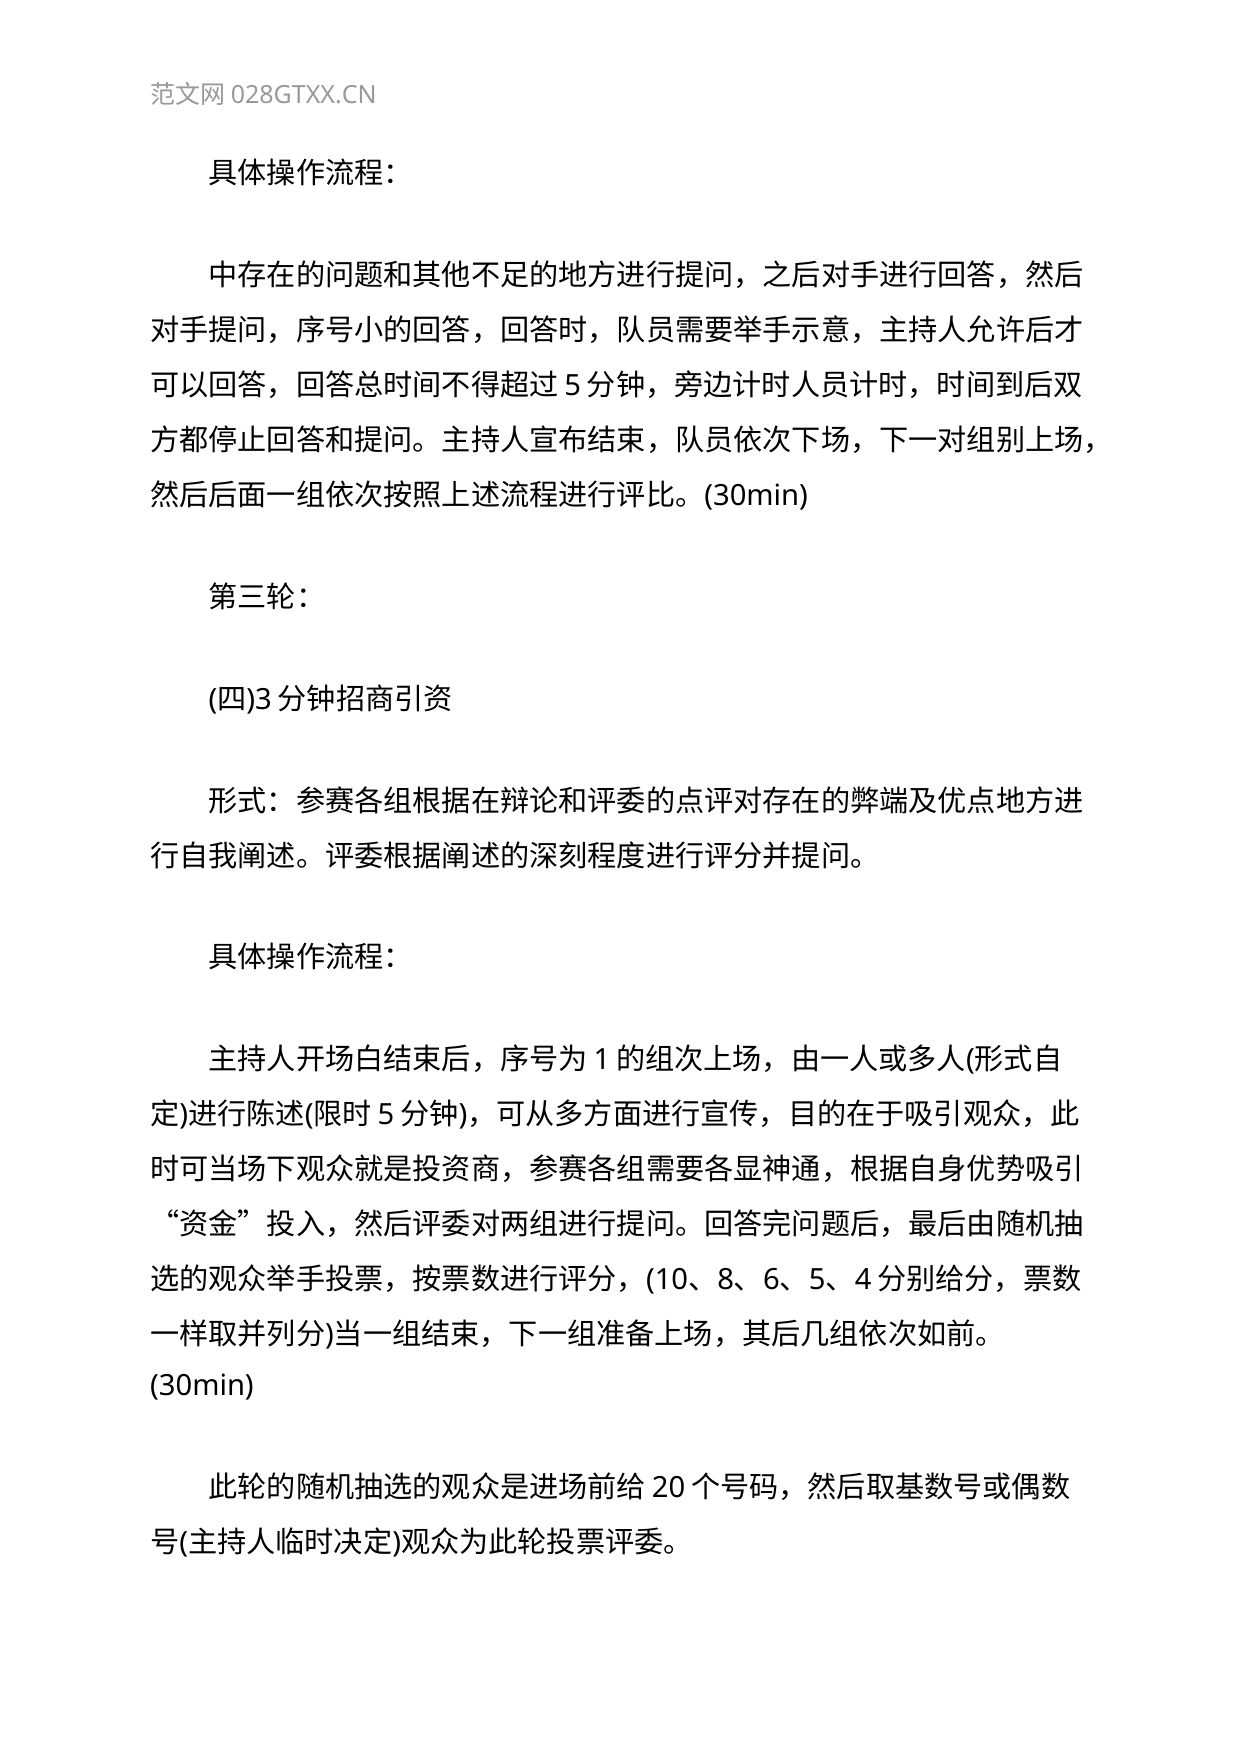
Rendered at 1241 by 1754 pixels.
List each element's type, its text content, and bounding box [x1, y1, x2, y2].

text 具体操作流程： [150, 934, 1090, 976]
text 形式：参赛各组根据在辩论和评委的点评对存在的弊端及优点地方进行自我阐述。评委根据阐述的深刻程度进行评分并提问。 [150, 777, 1090, 874]
text (四)3分钟招商引资 [150, 675, 1090, 718]
text 具体操作流程： [150, 150, 1090, 192]
text 中存在的问题和其他不足的地方进行提问，之后对手进行回答，然后对手提问，序号小的回答，回答时，队员需要举手示意，主持人允许后才可以回答，回答总时间不得超过5分钟，旁边计时人员计时，时间到后双方都停止回答和提问。主持人宣布结束，队员依次下场，下一对组别上场，然后后面一组依次按照上述流程进行评比。(30min) [150, 252, 1090, 514]
text 此轮的随机抽选的观众是进场前给20个号码，然后取基数号或偶数号(主持人临时决定)观众为此轮投票评委。 [150, 1463, 1090, 1561]
text 主持人开场白结束后，序号为1的组次上场，由一人或多人(形式自定)进行陈述(限时5分钟)，可从多方面进行宣传，目的在于吸引观众，此时可当场下观众就是投资商，参赛各组需要各显神通，根据自身优势吸引“资金”投入，然后评委对两组进行提问。回答完问题后，最后由随机抽选的观众举手投票，按票数进行评分，(10、8、6、5、4分别给分，票数一样取并列分)当一组结束，下一组准备上场，其后几组依次如前。(30min) [150, 1036, 1090, 1404]
text 第三轮： [150, 573, 1090, 616]
